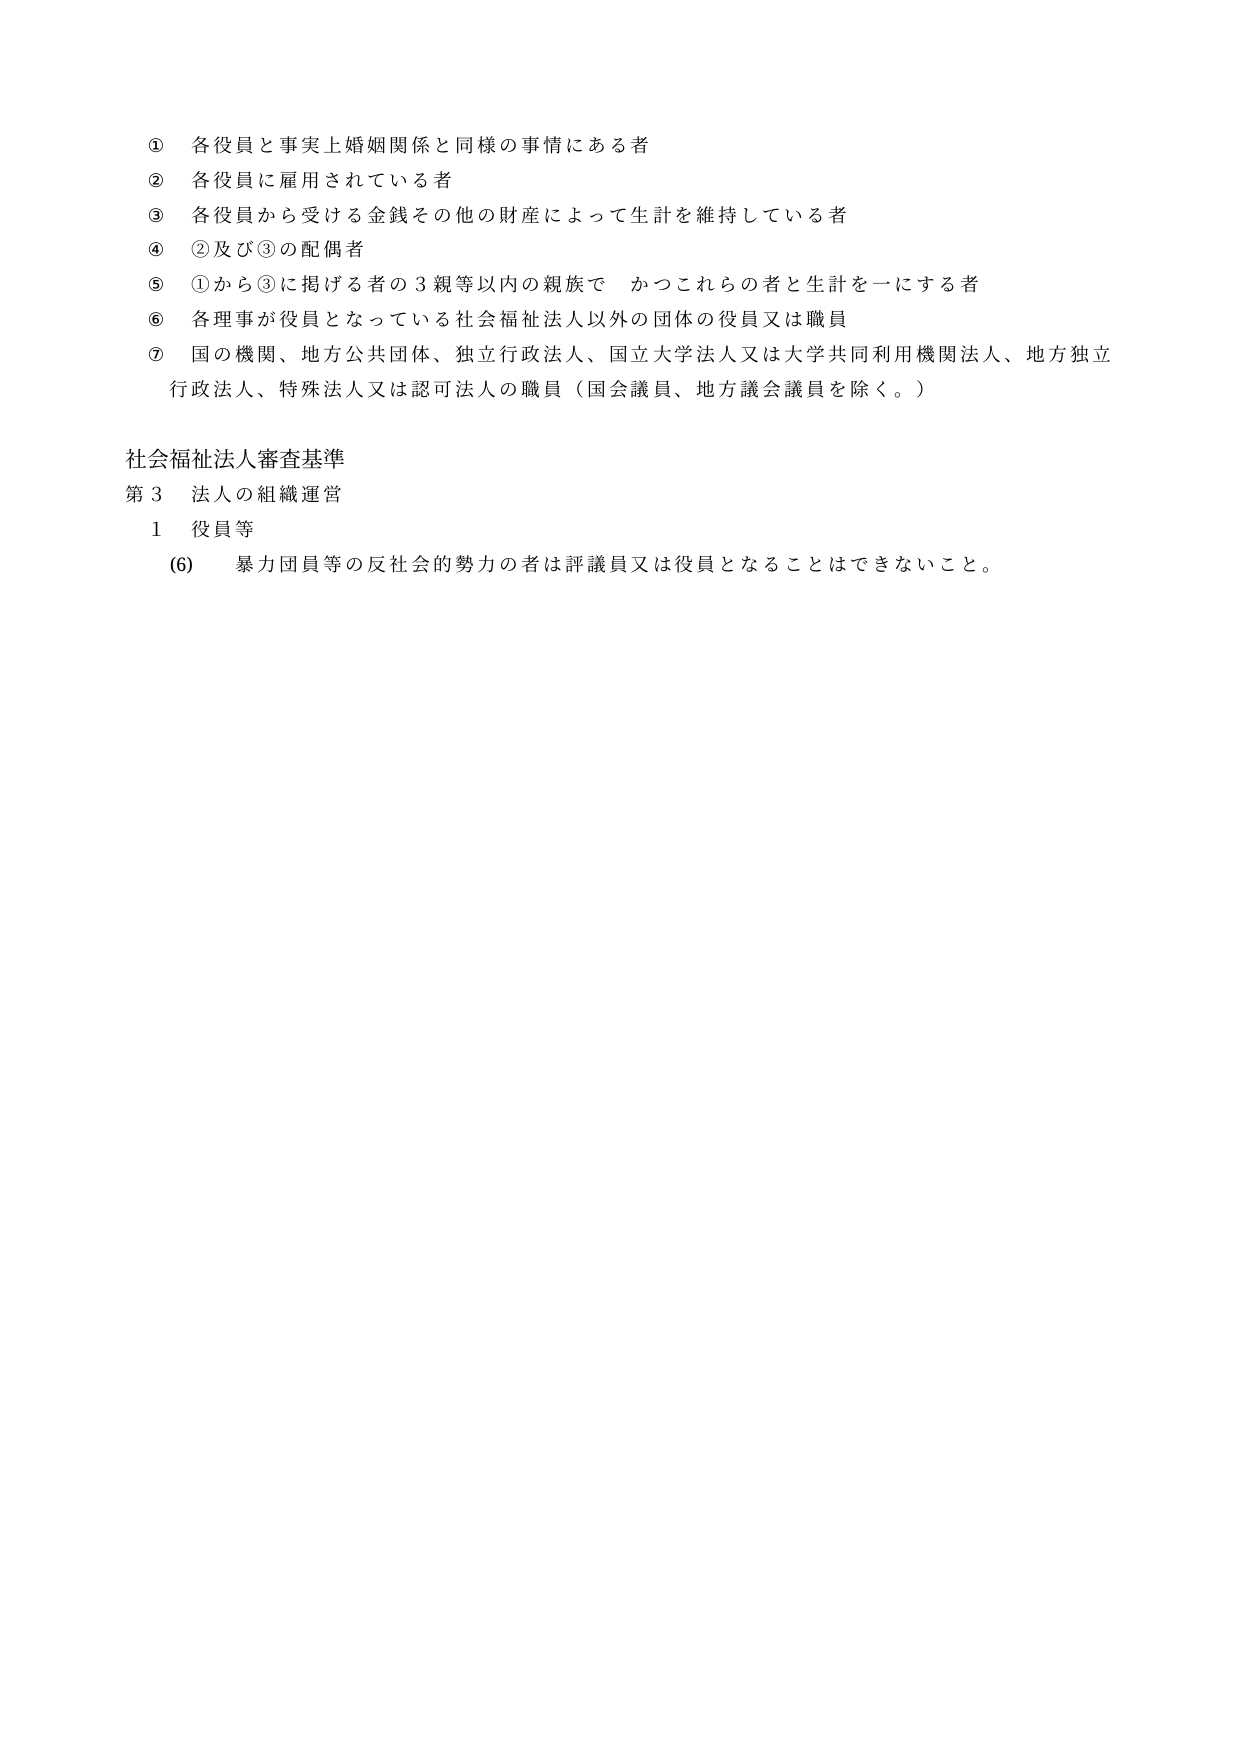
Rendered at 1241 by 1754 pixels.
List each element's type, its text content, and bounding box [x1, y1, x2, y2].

text ⑤ ①から③に掲げる者の３親等以内の親族で かつこれらの者と生計を一にする者 [140, 266, 1114, 301]
text ③ 各役員から受ける金銭その他の財産によって生計を維持している者 [140, 196, 1114, 231]
text ② 各役員に雇用されている者 [140, 162, 1114, 196]
text 第３ 法人の組織運営 [126, 476, 1114, 511]
text 社会福祉法人審査基準 [126, 441, 1114, 476]
text ① 各役員と事実上婚姻関係と同様の事情にある者 [140, 127, 1114, 162]
text ⑥ 各理事が役員となっている社会福祉法人以外の団体の役員又は職員 [140, 301, 1114, 336]
text (6) 暴力団員等の反社会的勢力の者は評議員又は役員となることはできないこと。 [126, 545, 1114, 580]
text ⑦ 国の機関、地方公共団体、独立行政法人、国立大学法人又は大学共同利用機関法人、地方独立行政法人、特殊法人又は認可法人の職員（国会議員、地方議会議員を除く。） [140, 336, 1114, 406]
text ④ ②及び③の配偶者 [140, 231, 1114, 266]
text １ 役員等 [126, 511, 1114, 545]
